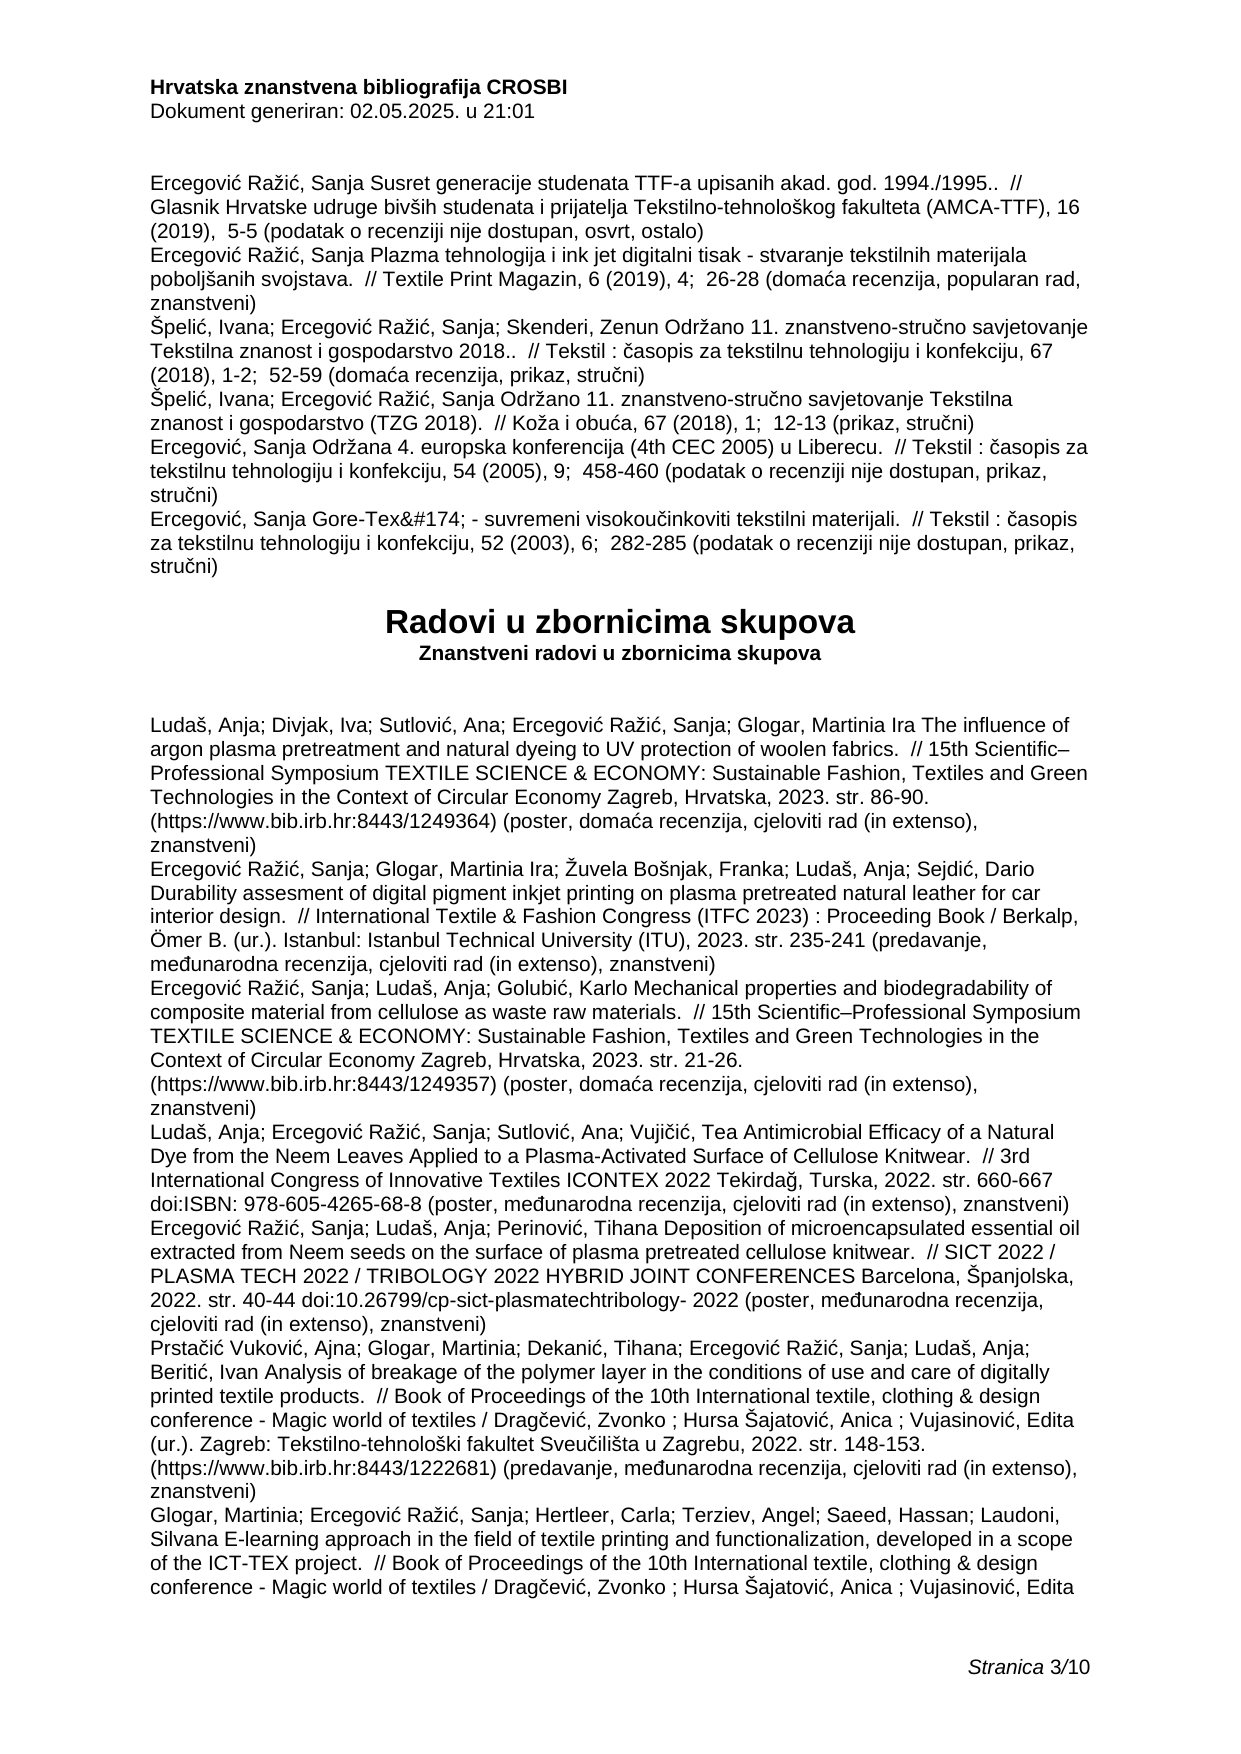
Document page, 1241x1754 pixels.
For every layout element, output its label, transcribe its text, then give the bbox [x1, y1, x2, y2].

text Ercegović Ražić, Sanja; Ludaš, Anja; Golubić, Karlo [150, 976, 1090, 1120]
text Špelić, Ivana; Ercegović Ražić, Sanja; Skenderi, Zenun [150, 315, 1090, 387]
text Ercegović Ražić, Sanja; Glogar, Martinia Ira; Žuvela Bošnjak, Franka; Ludaš, Anja; Sejdić, Dario [150, 856, 1090, 976]
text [150, 1503, 1090, 1599]
text Ludaš, Anja; Ercegović Ražić, Sanja; Sutlović, Ana; Vujičić, Tea [150, 1120, 1090, 1216]
subtitle Znanstveni radovi u zbornicima skupova [150, 641, 1090, 665]
text Ercegović, Sanja [150, 434, 1090, 506]
subtitle Radovi u zbornicima skupova [150, 602, 1090, 641]
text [150, 171, 1090, 243]
text Špelić, Ivana; Ercegović Ražić, Sanja [150, 387, 1090, 434]
text Ercegović, Sanja [150, 506, 1090, 578]
text Ercegović Ražić, Sanja [150, 243, 1090, 315]
text Prstačić Vuković, Ajna; Glogar, Martinia; Dekanić, Tihana; Ercegović Ražić, Sanja; Ludaš, Anja; Beritić, Ivan [150, 1336, 1090, 1503]
text Ercegović Ražić, Sanja; Ludaš, Anja; Perinović, Tihana [150, 1216, 1090, 1336]
text Ludaš, Anja; Divjak, Iva; Sutlović, Ana; Ercegović Ražić, Sanja; Glogar, Martinia Ira [150, 713, 1090, 856]
